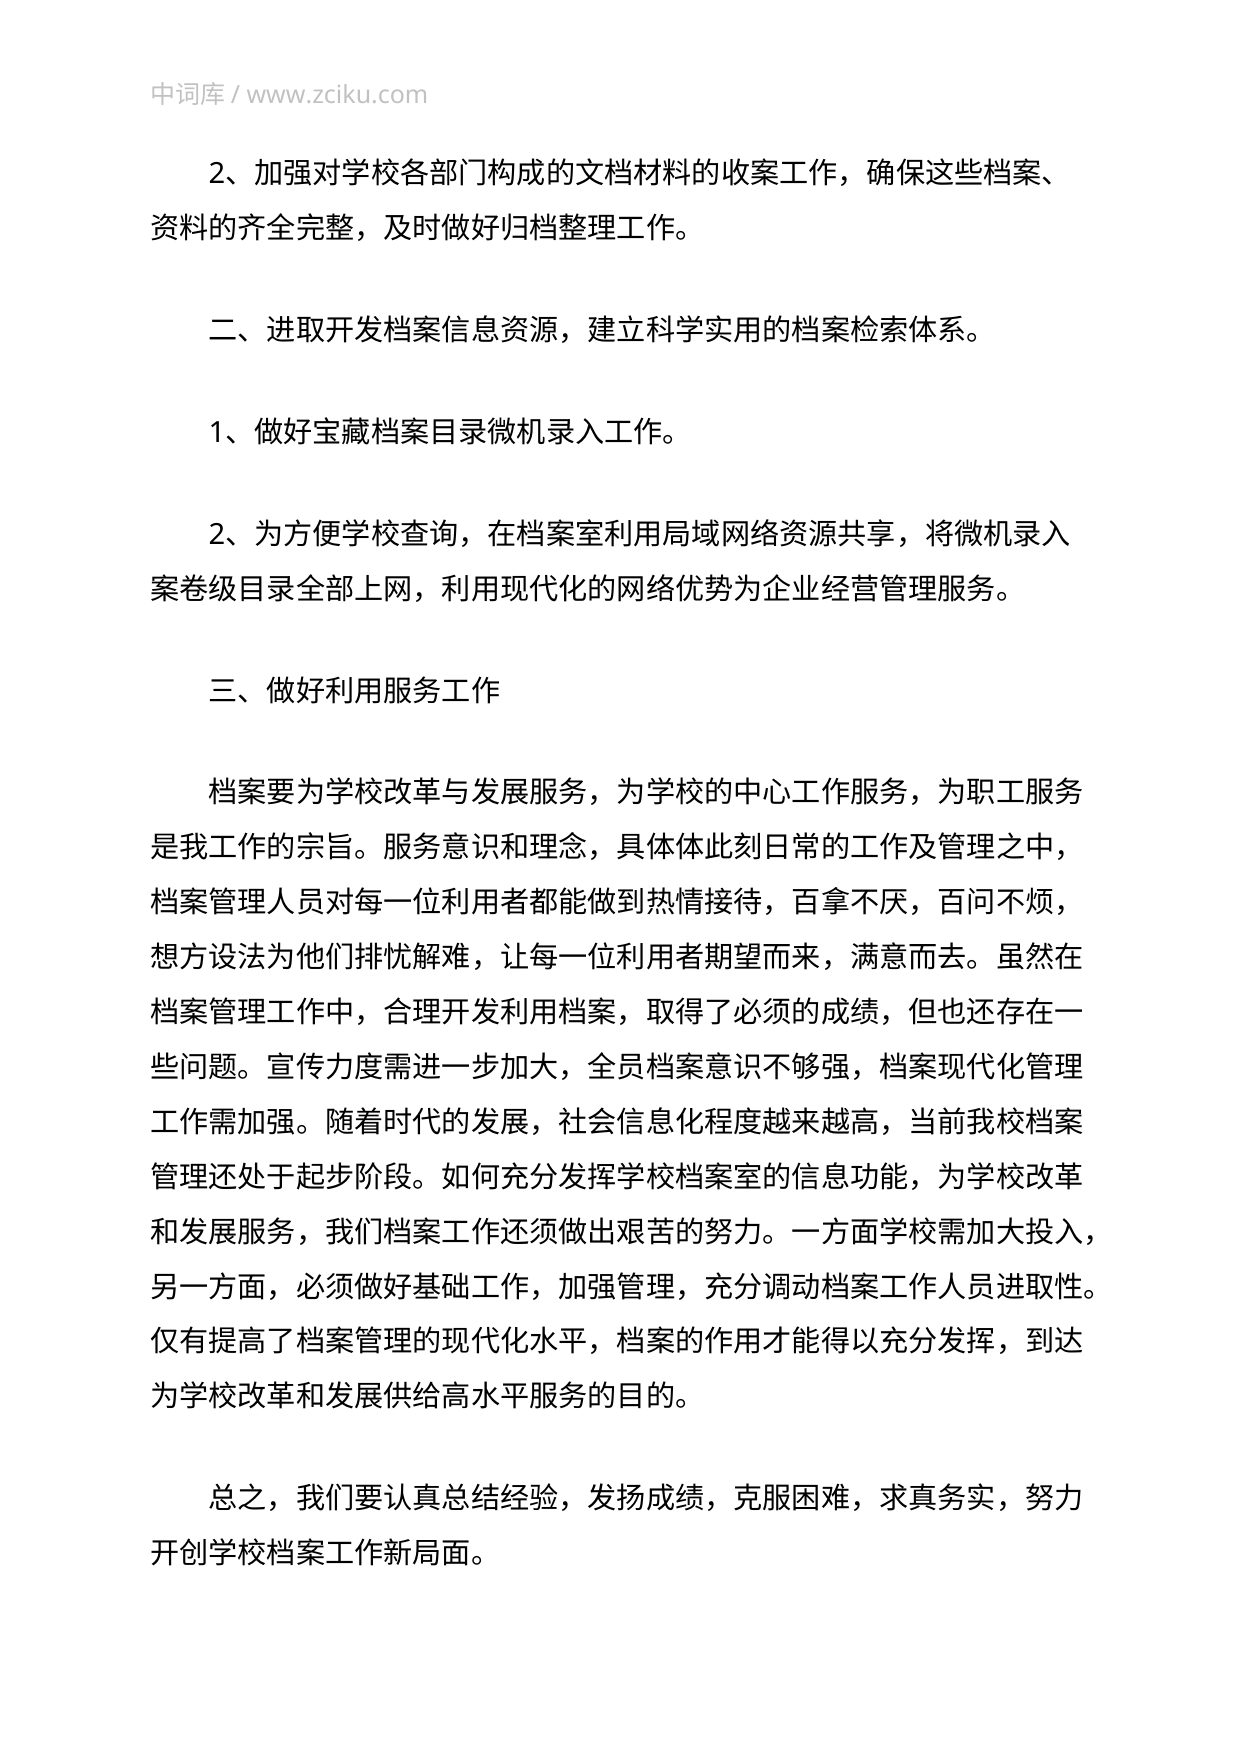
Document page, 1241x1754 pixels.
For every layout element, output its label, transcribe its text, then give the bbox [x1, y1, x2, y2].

text 2、为方便学校查询，在档案室利用局域网络资源共享，将微机录入案卷级目录全部上网，利用现代化的网络优势为企业经营管理服务。 [150, 511, 1090, 608]
text 三、做好利用服务工作 [150, 667, 1090, 709]
text 1、做好宝藏档案目录微机录入工作。 [150, 408, 1090, 451]
text 总之，我们要认真总结经验，发扬成绩，克服困难，求真务实，努力开创学校档案工作新局面。 [150, 1475, 1090, 1572]
text 2、加强对学校各部门构成的文档材料的收案工作，确保这些档案、资料的齐全完整，及时做好归档整理工作。 [150, 150, 1090, 247]
text 档案要为学校改革与发展服务，为学校的中心工作服务，为职工服务是我工作的宗旨。服务意识和理念，具体体此刻日常的工作及管理之中，档案管理人员对每一位利用者都能做到热情接待，百拿不厌，百问不烦，想方设法为他们排忧解难，让每一位利用者期望而来，满意而去。虽然在档案管理工作中，合理开发利用档案，取得了必须的成绩，但也还存在一些问题。宣传力度需进一步加大，全员档案意识不够强，档案现代化管理工作需加强。随着时代的发展，社会信息化程度越来越高，当前我校档案管理还处于起步阶段。如何充分发挥学校档案室的信息功能，为学校改革和发展服务，我们档案工作还须做出艰苦的努力。一方面学校需加大投入，另一方面，必须做好基础工作，加强管理，充分调动档案工作人员进取性。仅有提高了档案管理的现代化水平，档案的作用才能得以充分发挥，到达为学校改革和发展供给高水平服务的目的。 [150, 769, 1090, 1415]
text 二、进取开发档案信息资源，建立科学实用的档案检索体系。 [150, 307, 1090, 349]
